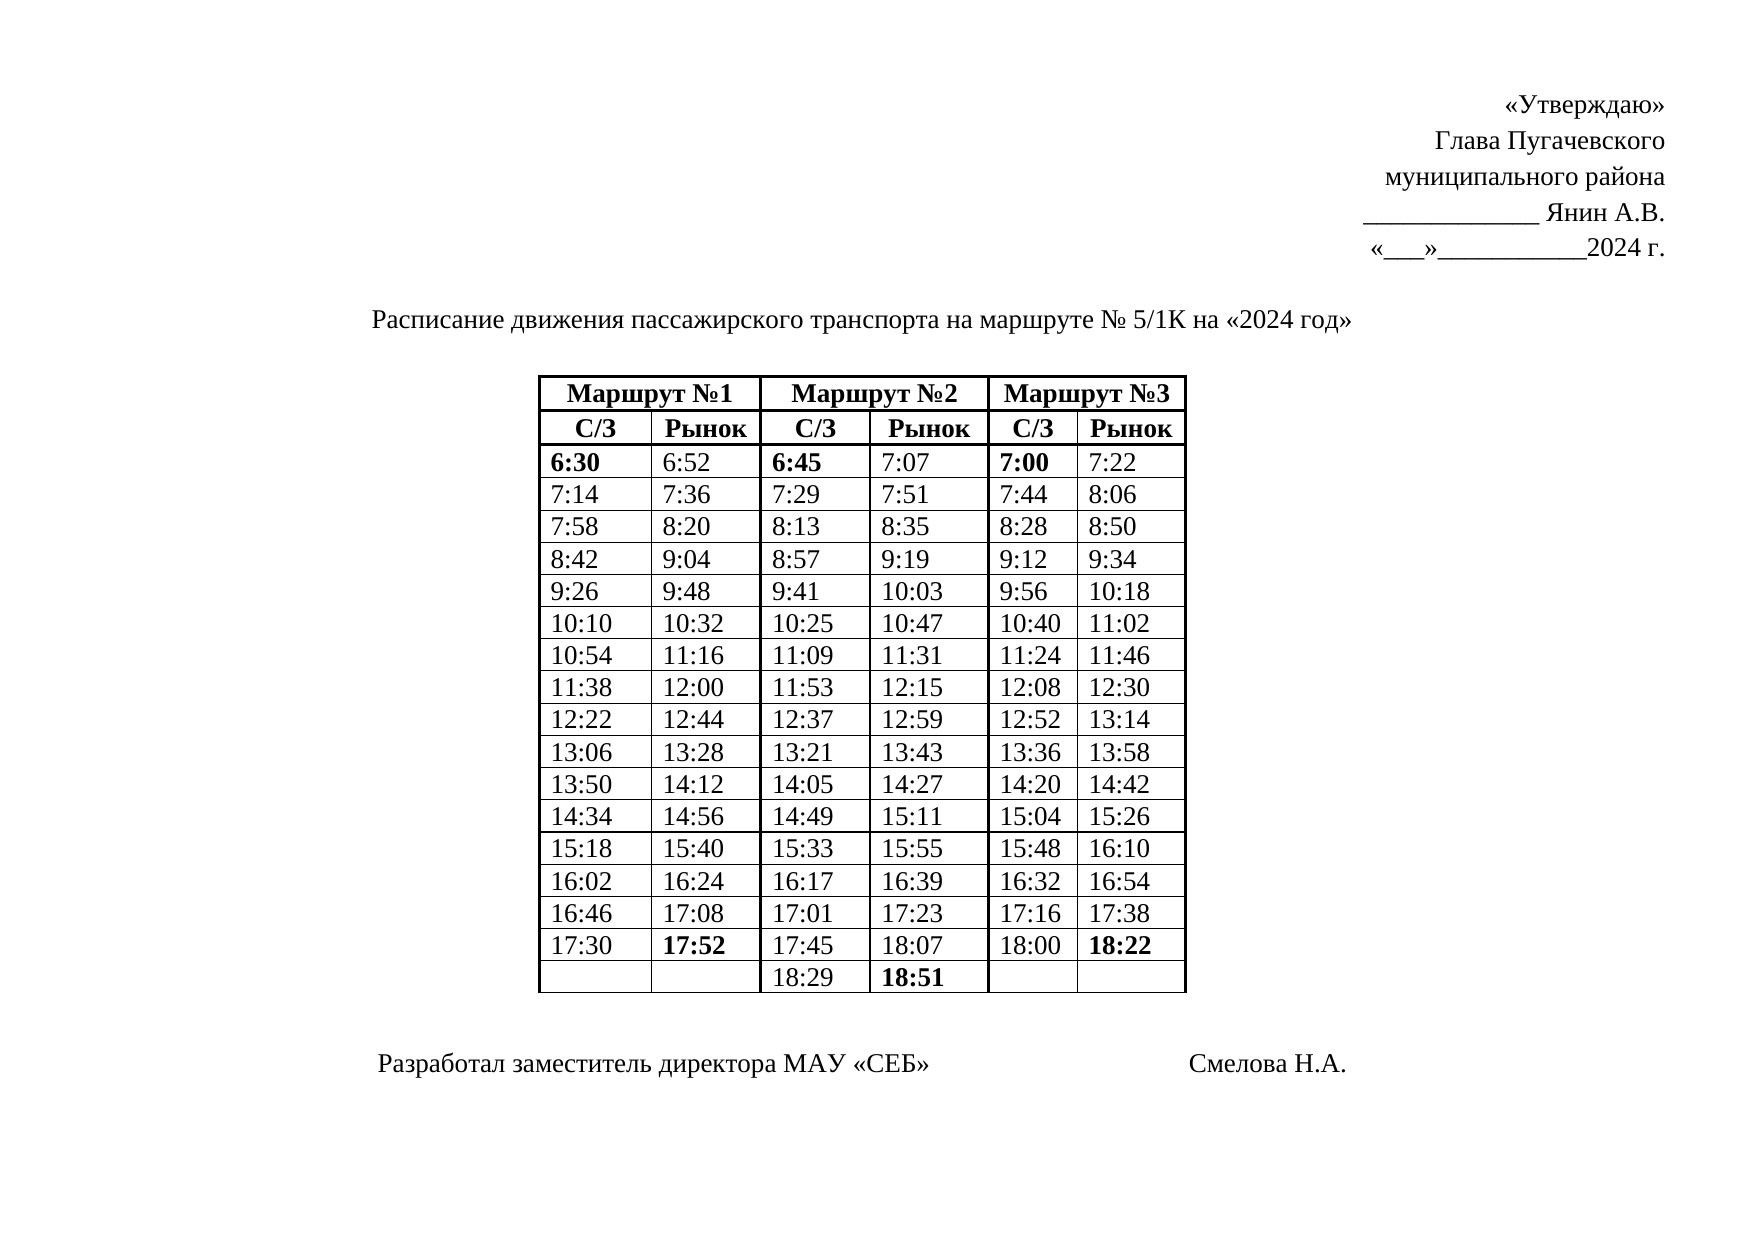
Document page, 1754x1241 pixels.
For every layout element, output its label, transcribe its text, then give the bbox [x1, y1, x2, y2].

table_cell 12:37 [762, 704, 869, 735]
table_cell 11:31 [871, 639, 987, 670]
table_cell 6:30 [541, 446, 651, 477]
table_cell 16:46 [541, 897, 651, 928]
table_cell 9:56 [990, 575, 1077, 606]
table_cell 8:13 [762, 511, 869, 542]
table_cell 10:03 [871, 575, 987, 606]
table_cell С/З [990, 412, 1077, 443]
table_cell 10:18 [1078, 575, 1184, 606]
table_cell 14:42 [1078, 768, 1184, 799]
table_cell 7:44 [990, 478, 1077, 509]
table_cell 16:17 [762, 865, 869, 896]
table_cell 16:10 [1078, 833, 1184, 863]
table_cell 16:02 [541, 865, 651, 896]
table_cell 8:28 [990, 511, 1077, 542]
table_cell 13:58 [1078, 736, 1184, 767]
table_cell 17:52 [652, 929, 759, 960]
table_cell 14:20 [990, 768, 1077, 799]
table_cell 10:10 [541, 607, 651, 638]
table_cell 15:18 [541, 833, 651, 863]
table_cell 17:30 [541, 929, 651, 960]
table_cell 14:05 [762, 768, 869, 799]
table_cell 13:28 [652, 736, 759, 767]
table_cell 8:35 [871, 511, 987, 542]
table_cell 13:50 [541, 768, 651, 799]
table_cell 11:02 [1078, 607, 1184, 638]
table_cell 9:26 [541, 575, 651, 606]
table_cell 6:45 [762, 446, 869, 477]
table_cell 7:58 [541, 511, 651, 542]
table_cell 12:15 [871, 671, 987, 703]
text Глава Пугачевского [59, 124, 1665, 156]
table_cell 18:00 [990, 929, 1077, 960]
table_cell Рынок [652, 412, 759, 443]
table_cell 9:04 [652, 543, 759, 574]
table_cell 17:38 [1078, 897, 1184, 928]
table_cell 8:20 [652, 511, 759, 542]
table_cell 9:34 [1078, 543, 1184, 574]
table_cell 12:08 [990, 671, 1077, 703]
table_cell 17:08 [652, 897, 759, 928]
table_cell 13:14 [1078, 704, 1184, 735]
table_cell 16:24 [652, 865, 759, 896]
text «___»___________2024 г. [59, 232, 1665, 263]
table_cell 17:01 [762, 897, 869, 928]
table_cell 7:36 [652, 478, 759, 509]
table_cell 14:56 [652, 800, 759, 831]
table_cell 12:30 [1078, 671, 1184, 703]
table_cell 13:36 [990, 736, 1077, 767]
table_cell 12:52 [990, 704, 1077, 735]
table_cell 16:32 [990, 865, 1077, 896]
table_cell 10:47 [871, 607, 987, 638]
table_cell [990, 961, 1077, 992]
table_cell 11:46 [1078, 639, 1184, 670]
table_cell 8:57 [762, 543, 869, 574]
table_cell 17:23 [871, 897, 987, 928]
table_cell 13:06 [541, 736, 651, 767]
table_cell 15:26 [1078, 800, 1184, 831]
table_cell Рынок [1078, 412, 1184, 443]
table_cell 6:52 [652, 446, 759, 477]
text Расписание движения пассажирского транспорта на маршруте № 5/1К на «2024 год» [59, 303, 1665, 334]
table_cell 7:14 [541, 478, 651, 509]
table_cell 18:22 [1078, 929, 1184, 960]
table_cell 12:44 [652, 704, 759, 735]
text «Утверждаю» [59, 89, 1665, 120]
table_cell 16:39 [871, 865, 987, 896]
text Разработал заместитель директора МАУ «СЕБ» Смелова Н.А. [59, 1047, 1665, 1078]
table_cell 11:16 [652, 639, 759, 670]
text _____________ Янин А.В. [59, 196, 1665, 227]
table_cell [1078, 961, 1184, 992]
table_cell 10:40 [990, 607, 1077, 638]
table_cell 11:38 [541, 671, 651, 703]
table_cell 12:59 [871, 704, 987, 735]
table_cell 10:25 [762, 607, 869, 638]
table_cell 15:33 [762, 833, 869, 863]
table_cell 11:09 [762, 639, 869, 670]
table_cell 14:49 [762, 800, 869, 831]
table_cell 12:22 [541, 704, 651, 735]
table_cell С/З [762, 412, 869, 443]
table_header Маршрут №2 [762, 378, 987, 409]
table_cell Рынок [871, 412, 987, 443]
table_cell 10:54 [541, 639, 651, 670]
table_cell 7:22 [1078, 446, 1184, 477]
table_cell 16:54 [1078, 865, 1184, 896]
table_cell 17:16 [990, 897, 1077, 928]
table_cell 18:07 [871, 929, 987, 960]
table_cell 15:48 [990, 833, 1077, 863]
table_cell 10:32 [652, 607, 759, 638]
table_cell 11:53 [762, 671, 869, 703]
text муниципального района [59, 160, 1665, 191]
table_header Маршрут №1 [541, 378, 759, 409]
table_cell [652, 961, 759, 992]
table_header Маршрут №3 [990, 378, 1184, 409]
table_cell 12:00 [652, 671, 759, 703]
table_cell 8:42 [541, 543, 651, 574]
table_cell 18:51 [871, 961, 987, 992]
table_cell [541, 961, 651, 992]
table_cell 8:06 [1078, 478, 1184, 509]
table_cell 11:24 [990, 639, 1077, 670]
table_cell 8:50 [1078, 511, 1184, 542]
table_cell 17:45 [762, 929, 869, 960]
table_cell 7:07 [871, 446, 987, 477]
table_cell 15:04 [990, 800, 1077, 831]
table_cell 7:00 [990, 446, 1077, 477]
table_cell 7:29 [762, 478, 869, 509]
table_cell С/З [541, 412, 651, 443]
table_cell 14:27 [871, 768, 987, 799]
table_cell 9:12 [990, 543, 1077, 574]
table_cell 9:48 [652, 575, 759, 606]
table_cell 13:21 [762, 736, 869, 767]
table_cell 14:12 [652, 768, 759, 799]
table_cell 13:43 [871, 736, 987, 767]
table_cell 15:55 [871, 833, 987, 863]
table_cell 15:11 [871, 800, 987, 831]
table_cell 18:29 [762, 961, 869, 992]
table_cell 14:34 [541, 800, 651, 831]
table_cell 9:41 [762, 575, 869, 606]
table_cell 15:40 [652, 833, 759, 863]
table_cell 7:51 [871, 478, 987, 509]
table_cell 9:19 [871, 543, 987, 574]
